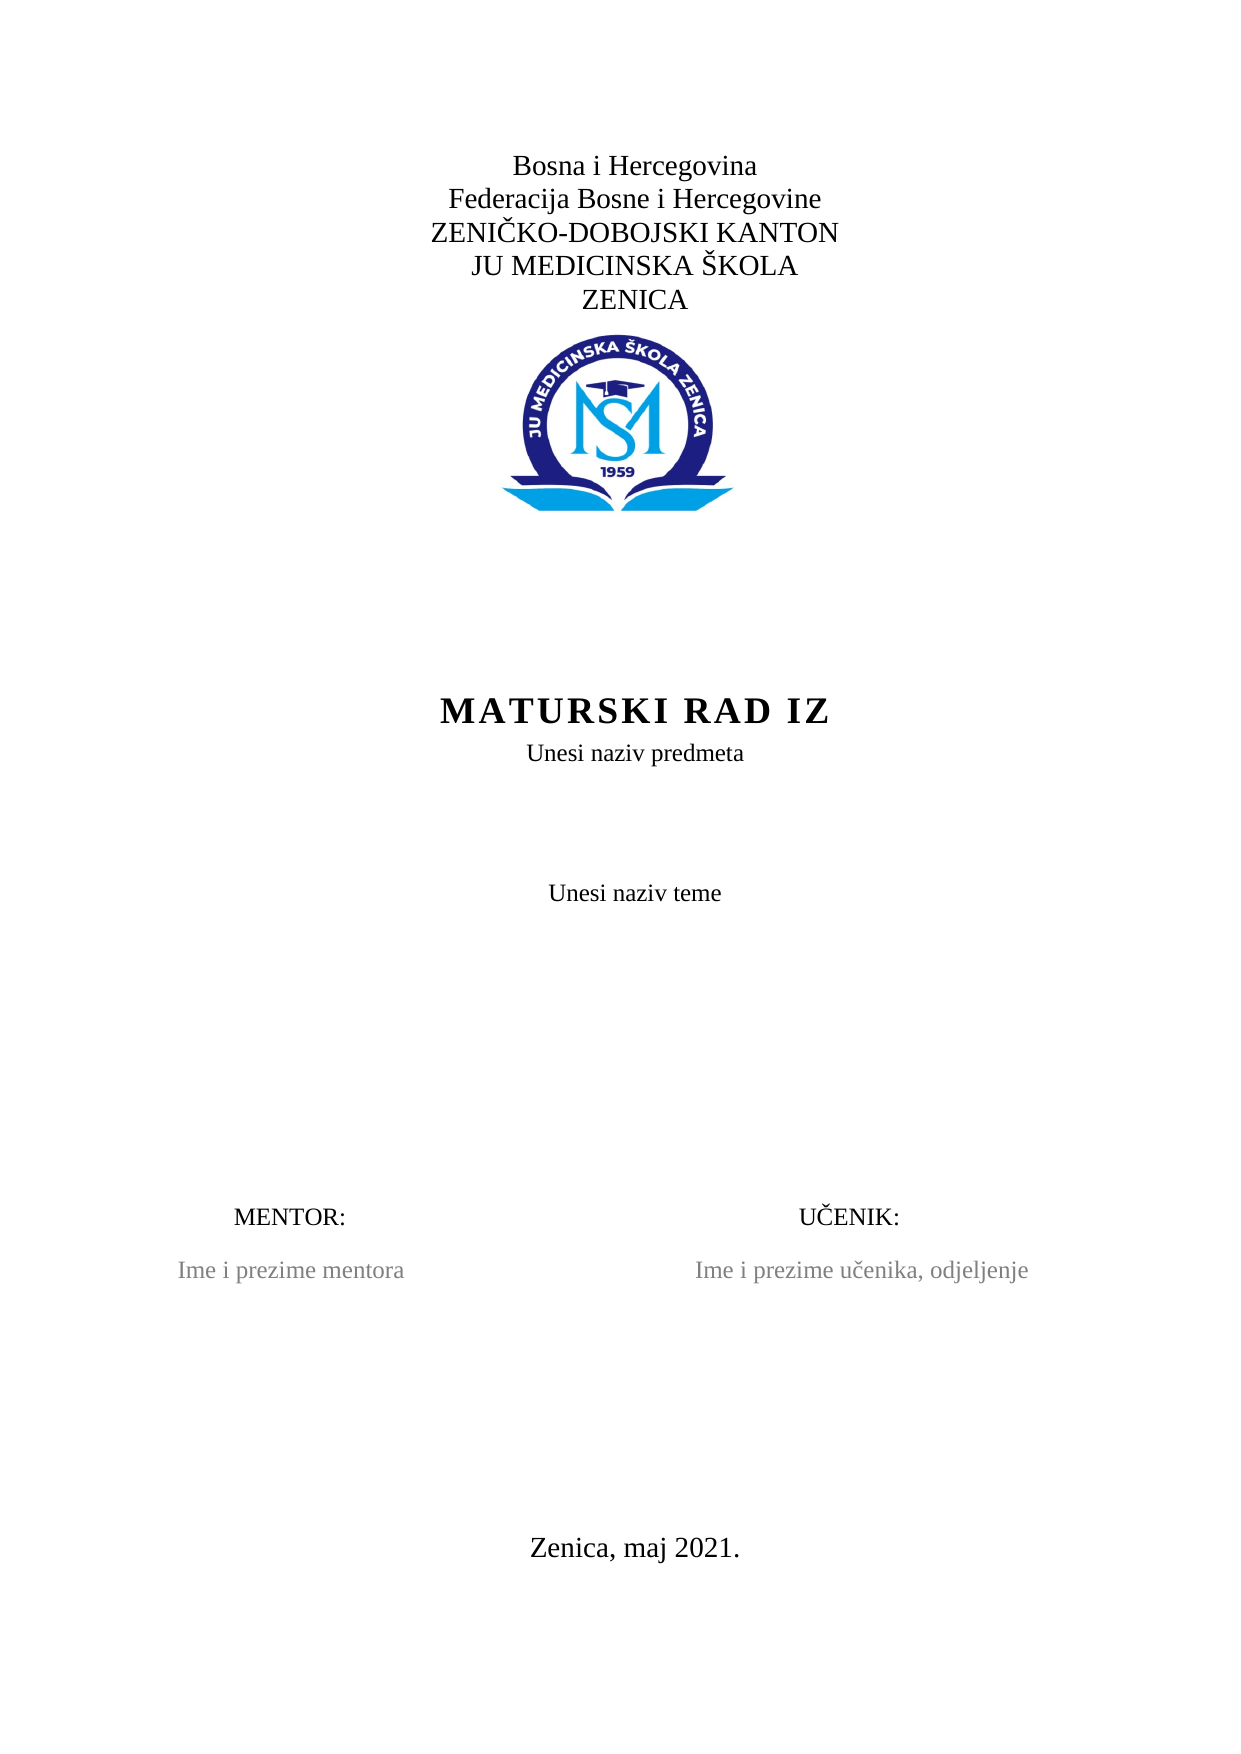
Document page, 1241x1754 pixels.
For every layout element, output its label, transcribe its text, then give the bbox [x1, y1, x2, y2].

text ZENICA [177, 282, 1092, 315]
text Bosna i Hercegovina [177, 148, 1092, 181]
picture [495, 321, 743, 529]
text Federacija Bosne i Hercegovine [177, 181, 1092, 215]
text Zenica, maj 2021. [177, 1530, 1092, 1564]
text MATURSKI RAD IZ [177, 688, 1092, 731]
text MENTOR: UČENIK: [177, 1202, 1092, 1230]
text ZENIČKO-DOBOJSKI KANTON [177, 215, 1092, 248]
text JU MEDICINSKA ŠKOLA [177, 248, 1092, 282]
